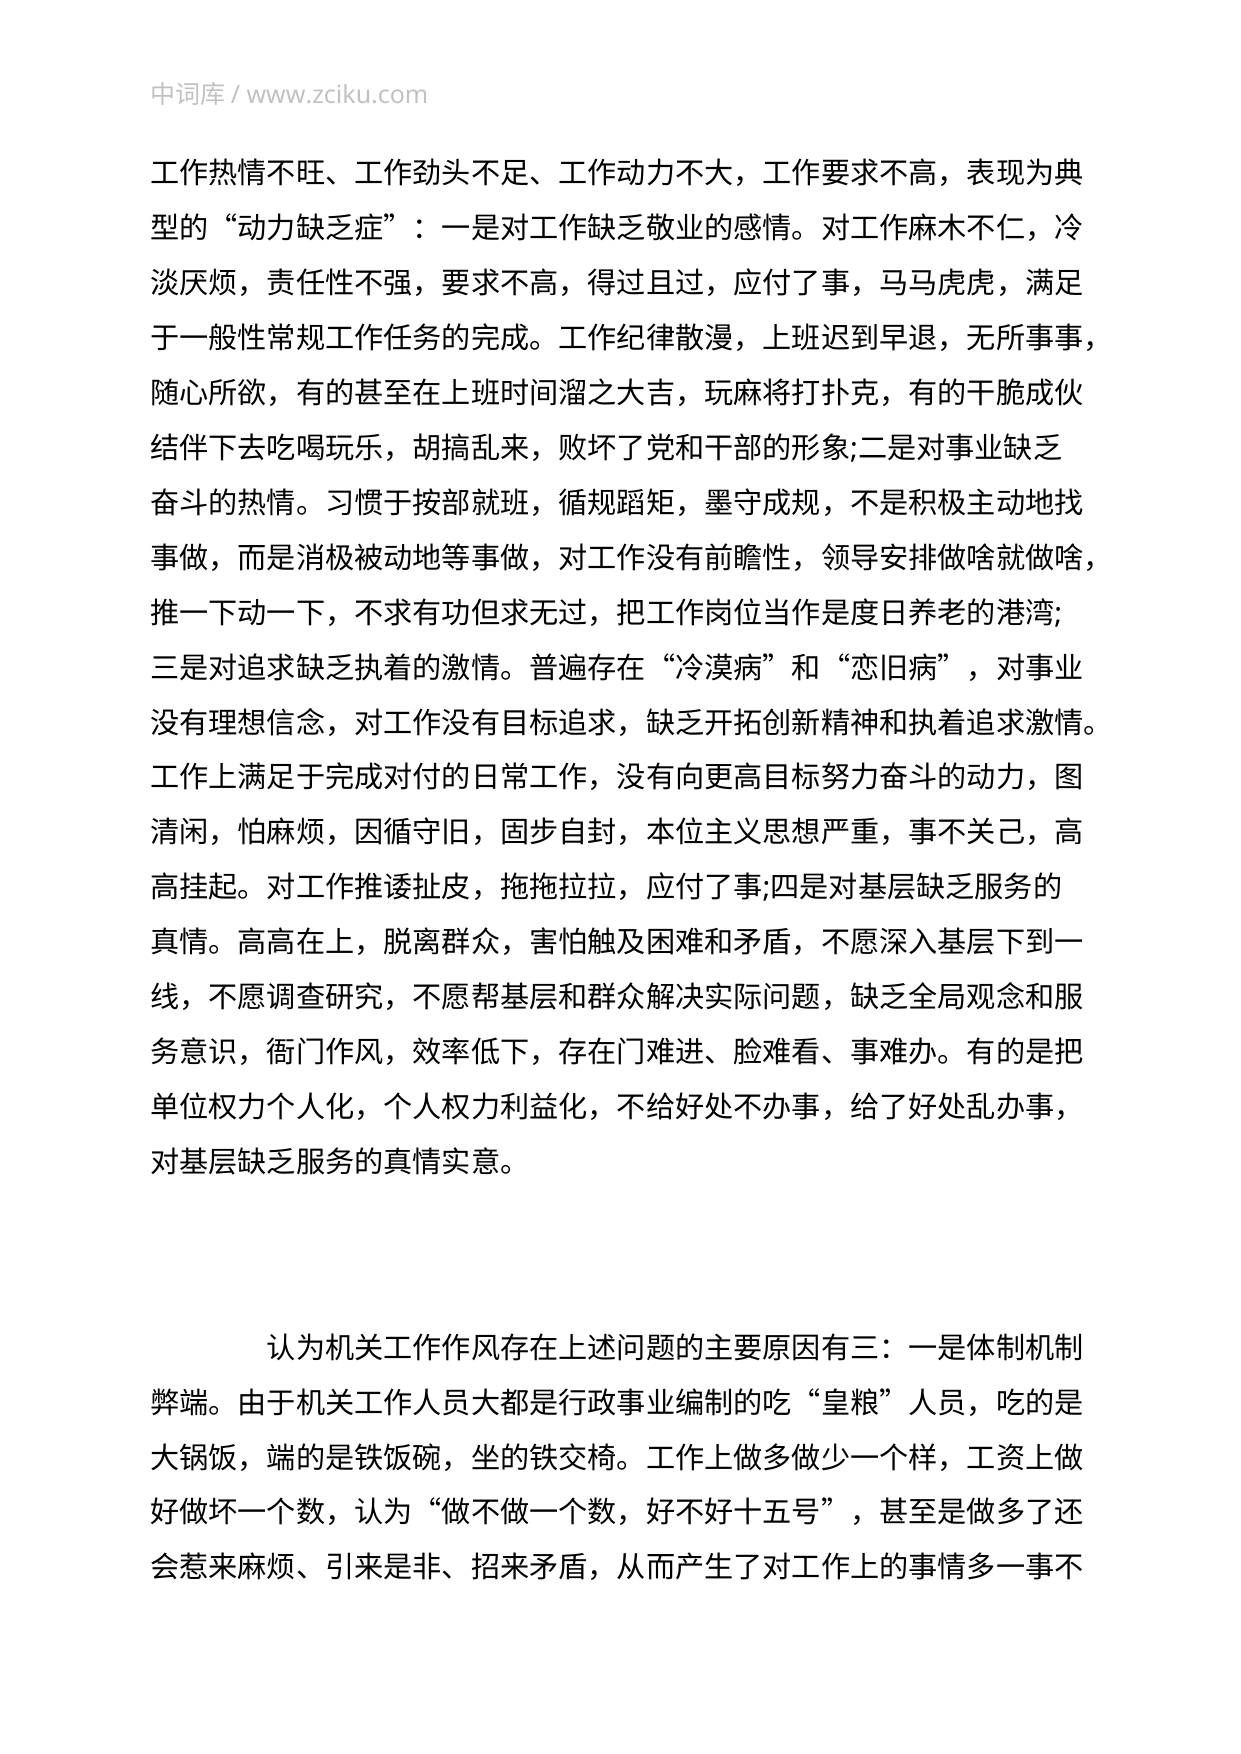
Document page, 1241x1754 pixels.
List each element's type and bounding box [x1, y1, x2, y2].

text [150, 150, 1090, 1181]
text [150, 1324, 1090, 1586]
